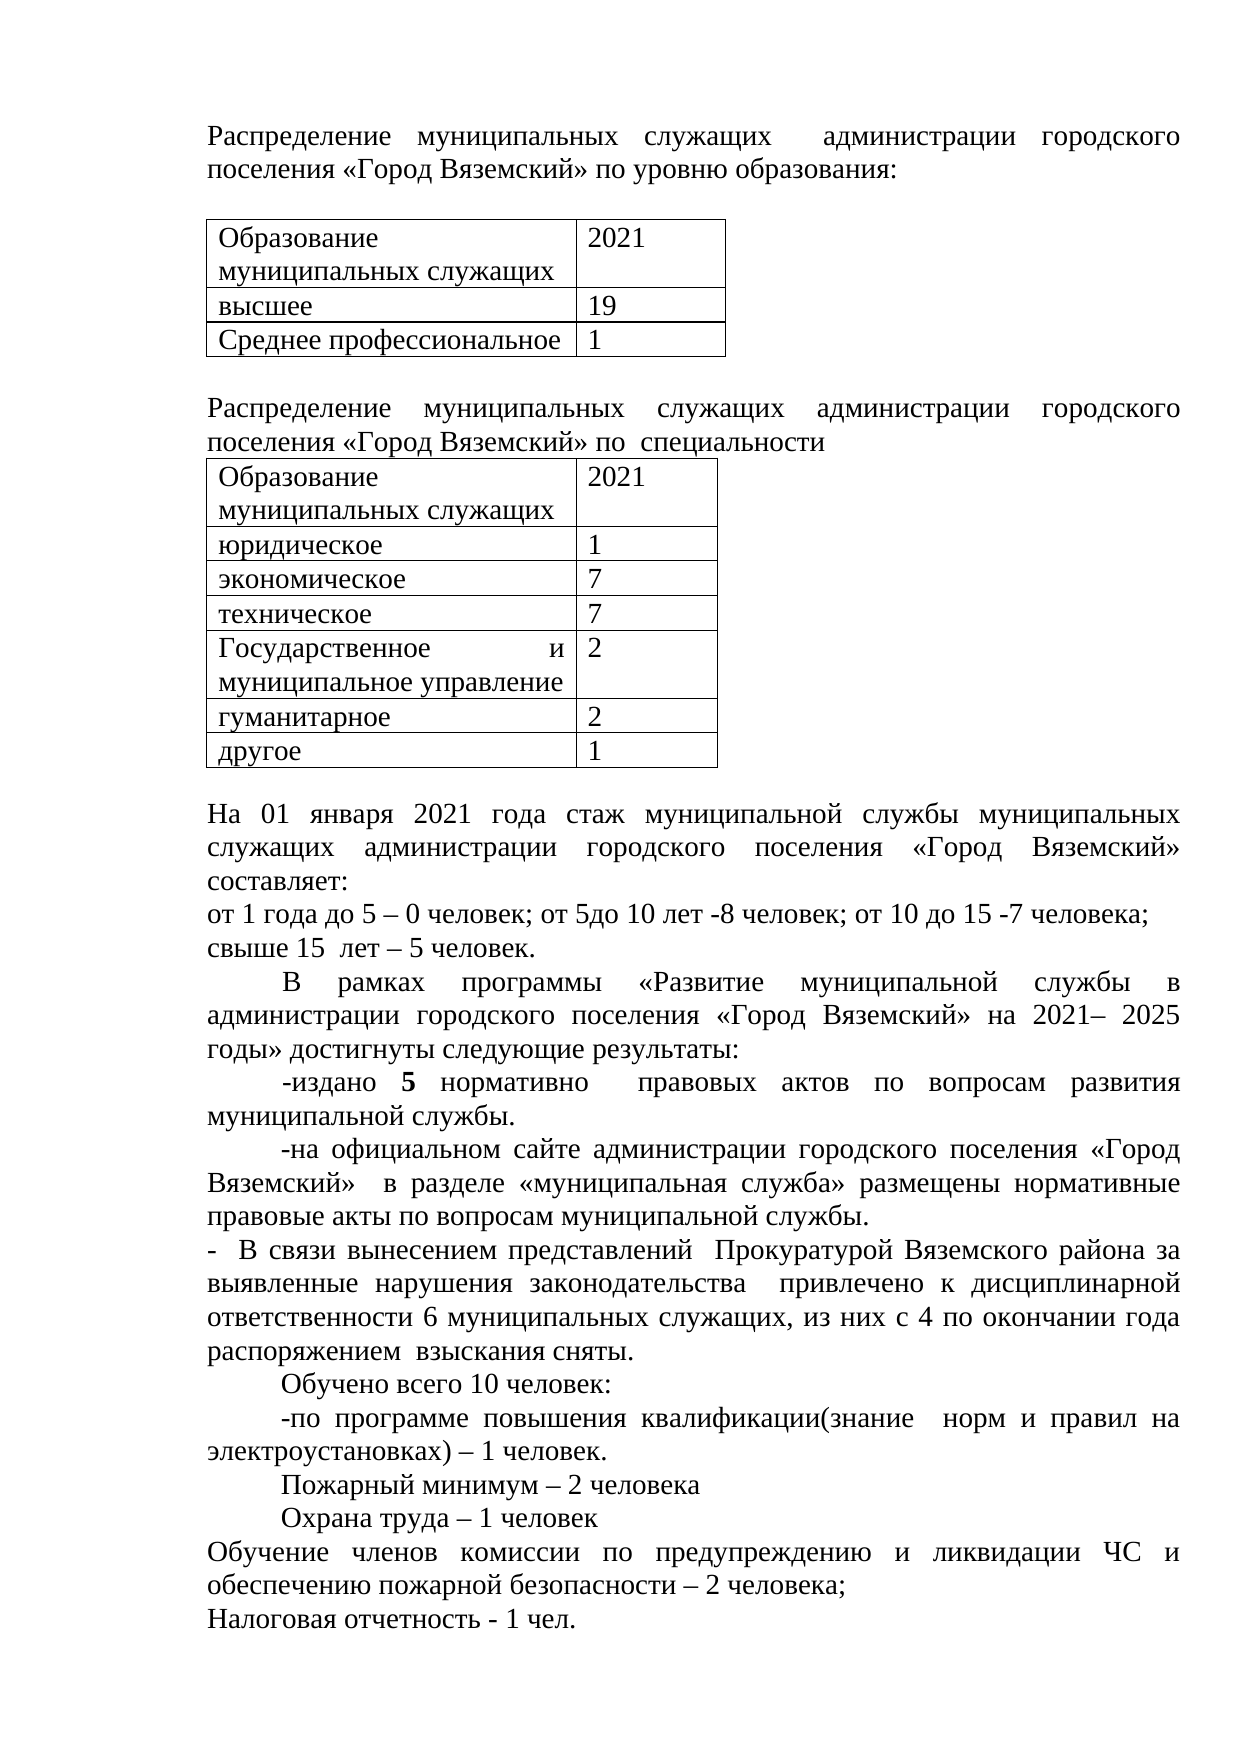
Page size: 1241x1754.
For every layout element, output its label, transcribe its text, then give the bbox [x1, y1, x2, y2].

table_cell 2 [577, 699, 717, 732]
text -издано 5 нормативно правовых актов по вопросам развития муниципальной службы. [207, 1064, 1181, 1131]
text -на официальном сайте администрации городского поселения «Город Вяземский» в разделе «муниципальная служба» размещены нормативные правовые акты по вопросам муниципальной службы. [207, 1131, 1181, 1232]
text Обучено всего 10 человек: [207, 1366, 1181, 1400]
text Охрана труда – 1 человек [207, 1500, 1181, 1534]
text В рамках программы «Развитие муниципальной службы в администрации городского поселения «Город Вяземский» на 2021– 2025 годы» достигнуты следующие результаты: [207, 964, 1181, 1064]
table_cell 1 [577, 733, 717, 767]
table_cell гуманитарное [207, 699, 576, 732]
table_cell 7 [577, 561, 717, 595]
table_cell 2 [577, 631, 717, 698]
table_cell 1 [577, 527, 717, 560]
table_cell техническое [207, 596, 576, 629]
table_header Образование муниципальных служащих [207, 459, 576, 526]
table_cell 19 [577, 288, 725, 321]
table_cell высшее [207, 288, 576, 321]
text Распределение муниципальных служащих администрации городского поселения «Город Вяземский» по специальности [207, 391, 1181, 458]
text свыше 15 лет – 5 человек. [207, 930, 1181, 964]
text Обучение членов комиссии по предупреждению и ликвидации ЧС и обеспечению пожарной безопасности – 2 человека; [207, 1534, 1181, 1601]
text - В связи вынесением представлений Прокуратурой Вяземского района за выявленные нарушения законодательства привлечено к дисциплинарной ответственности 6 муниципальных служащих, из них с 4 по окончании года распоряжением взыскания сняты. [207, 1232, 1181, 1366]
text Пожарный минимум – 2 человека [207, 1467, 1181, 1500]
table_cell юридическое [207, 527, 576, 560]
text Налоговая отчетность - 1 чел. [207, 1601, 1181, 1634]
table_cell другое [207, 733, 576, 767]
table_header Образование муниципальных служащих [207, 220, 576, 287]
table_header 2021 [577, 220, 725, 287]
table_cell Среднее профессиональное [207, 323, 576, 356]
table_cell 1 [577, 323, 725, 356]
table_cell 7 [577, 596, 717, 629]
table_header 2021 [577, 459, 717, 526]
text На 01 января 2021 года стаж муниципальной службы муниципальных служащих администрации городского поселения «Город Вяземский» составляет: [207, 796, 1181, 897]
text Распределение муниципальных служащих администрации городского поселения «Город Вяземский» по уровню образования: [207, 118, 1181, 185]
text -по программе повышения квалификации(знание норм и правил на электроустановках) – 1 человек. [207, 1400, 1181, 1467]
table_cell Государственное и муниципальное управление [207, 631, 576, 698]
table_cell экономическое [207, 561, 576, 595]
text от 1 года до 5 – 0 человек; от 5до 10 лет -8 человек; от 10 до 15 -7 человека; [207, 897, 1181, 930]
